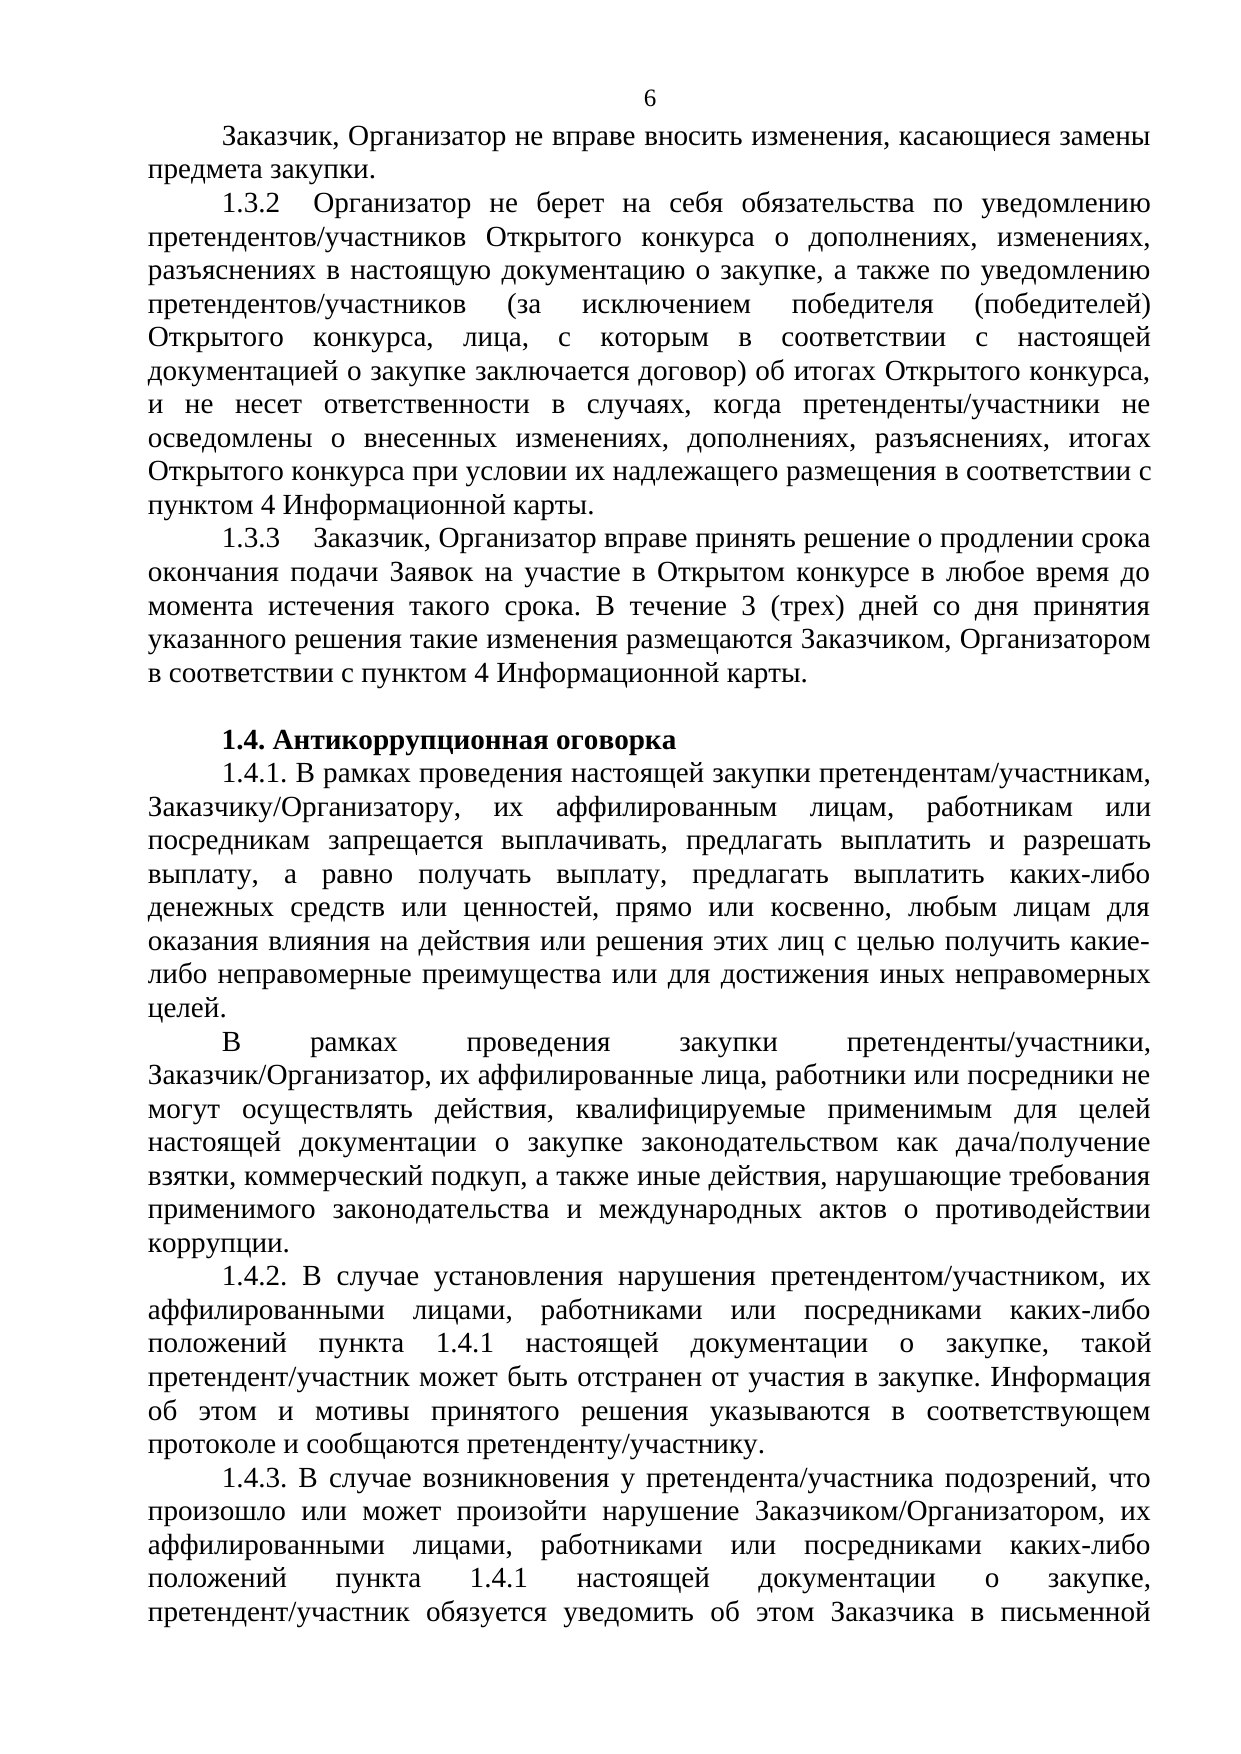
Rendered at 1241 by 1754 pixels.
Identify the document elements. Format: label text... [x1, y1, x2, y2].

text Заказчик, Организатор не вправе вносить изменения, касающиеся замены предмета закупки. [148, 118, 1152, 185]
list Заказчик, Организатор вправе принять решение о продлении срока окончания подачи Заявок на участие в Открытом конкурсе в любое время до момента истечения такого срока. В течение 3 (трех) дней со дня принятия указанного решения такие изменения размещаются Заказчиком, Организатором в соответствии с пунктом 4 Информационной карты. [148, 521, 1152, 688]
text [148, 1460, 1152, 1627]
subtitle 1.4. Антикоррупционная оговорка [208, 722, 1152, 755]
list Организатор не берет на себя обязательства по уведомлению претендентов/участников Открытого конкурса о дополнениях, изменениях, разъяснениях в настоящую документацию о закупке, а также по уведомлению претендентов/участников (за исключением победителя (победителей) Открытого конкурса, лица, с которым в соответствии с настоящей документацией о закупке заключается договор) об итогах Открытого конкурса, и не несет ответственности в случаях, когда претенденты/участники не осведомлены о внесенных изменениях, дополнениях, разъяснениях, итогах Открытого конкурса при условии их надлежащего размещения в соответствии с пунктом 4 Информационной карты. [148, 185, 1152, 521]
text 1.4.1. В рамках проведения настоящей закупки претендентам/участникам, Заказчику/Организатору, их аффилированным лицам, работникам или посредникам запрещается выплачивать, предлагать выплатить и разрешать выплату, а равно получать выплату, предлагать выплатить каких-либо денежных средств или ценностей, прямо или косвенно, любым лицам для оказания влияния на действия или решения этих лиц с целью получить какие-либо неправомерные преимущества или для достижения иных неправомерных целей. [148, 755, 1152, 1024]
text 1.4.2. В случае установления нарушения претендентом/участником, их аффилированными лицами, работниками или посредниками каких-либо положений пункта 1.4.1 настоящей документации о закупке, такой претендент/участник может быть отстранен от участия в закупке. Информация об этом и мотивы принятого решения указываются в соответствующем протоколе и сообщаются претенденту/участнику. [148, 1258, 1152, 1460]
text В рамках проведения закупки претенденты/участники, Заказчик/Организатор, их аффилированные лица, работники или посредники не могут осуществлять действия, квалифицируемые применимым для целей настоящей документации о закупке законодательством как дача/получение взятки, коммерческий подкуп, а также иные действия, нарушающие требования применимого законодательства и международных актов о противодействии коррупции. [148, 1024, 1152, 1258]
